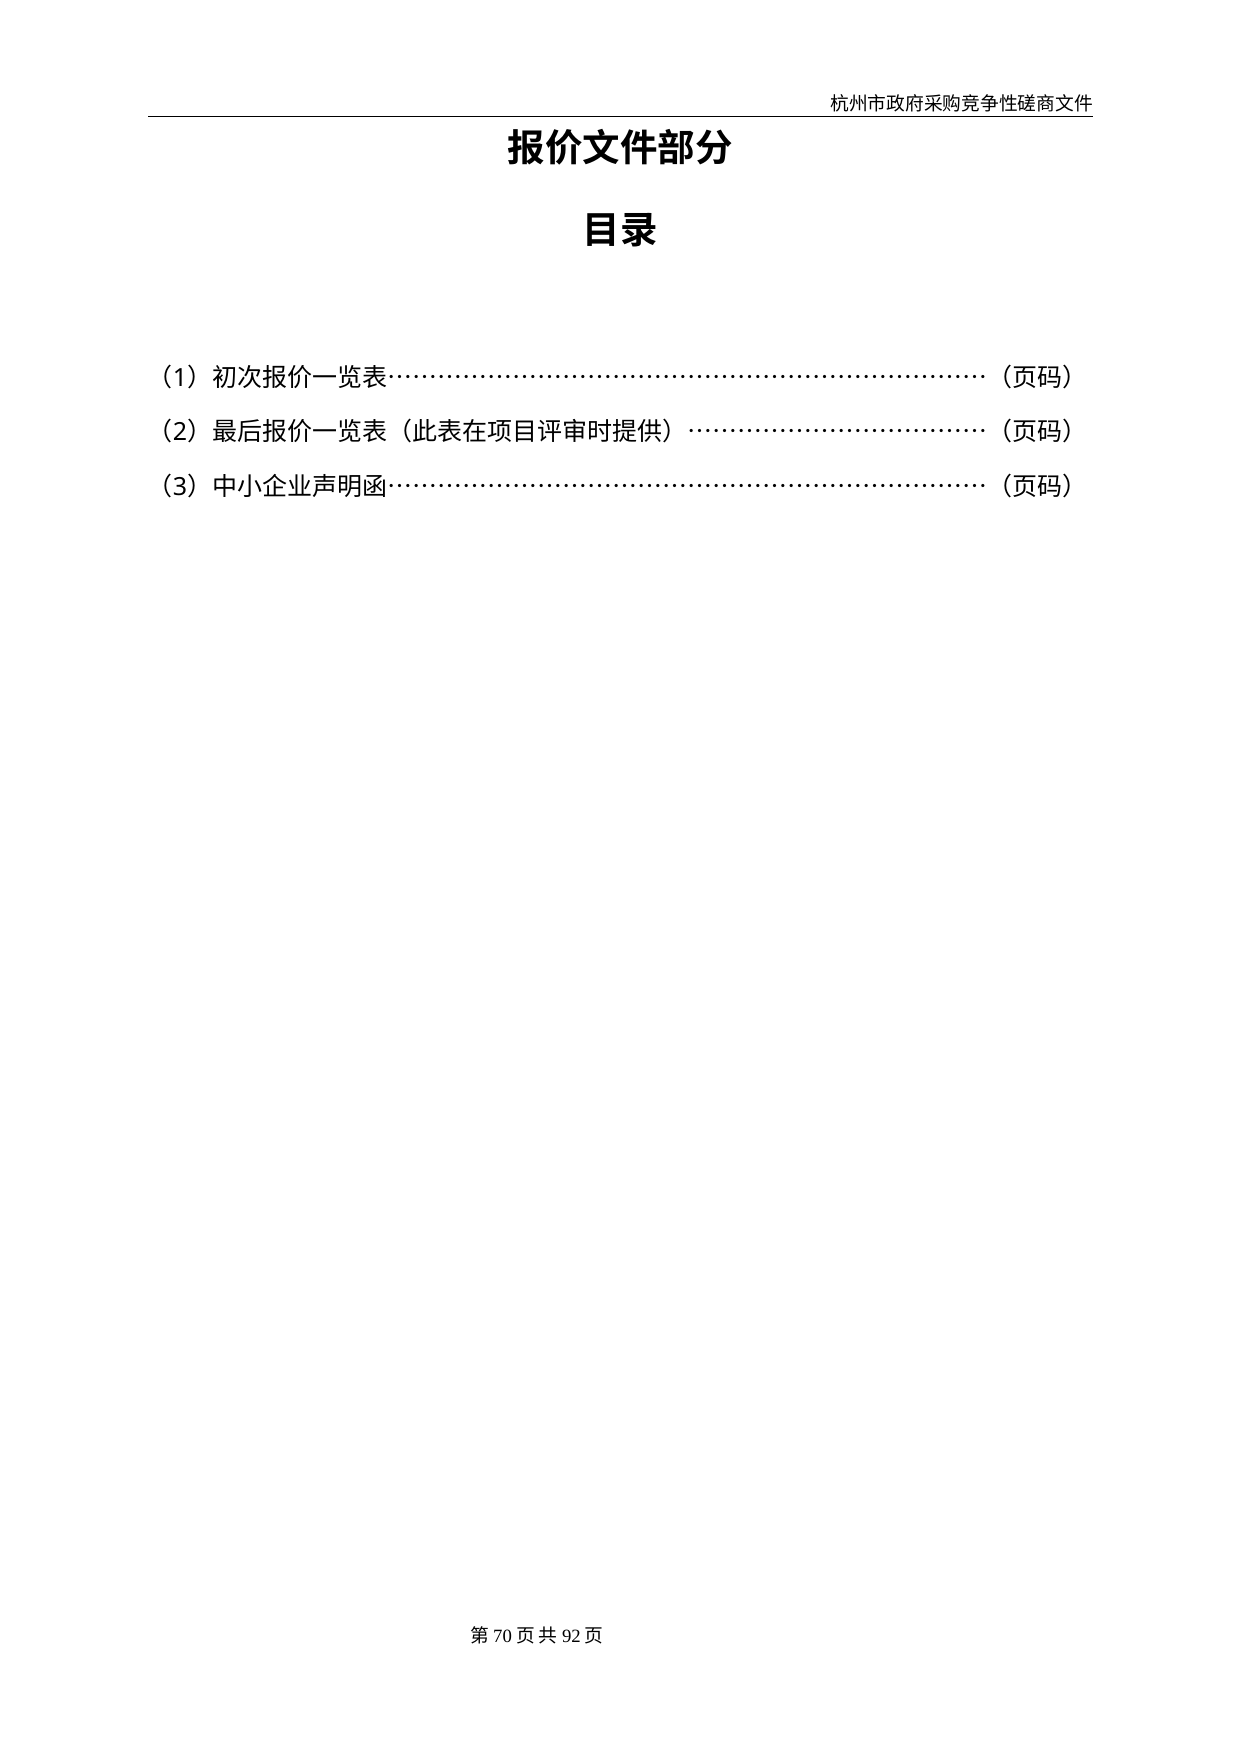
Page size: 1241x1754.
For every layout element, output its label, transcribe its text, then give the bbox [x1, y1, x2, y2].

text 报价文件部分 [148, 118, 1093, 172]
text 目录 [148, 199, 1093, 254]
text （3）中小企业声明函………………………………………………………………（页码） [148, 466, 1093, 502]
text （2）最后报价一览表（此表在项目评审时提供）………………………………（页码） [148, 412, 1093, 448]
text （1）初次报价一览表………………………………………………………………（页码） [148, 357, 1093, 394]
